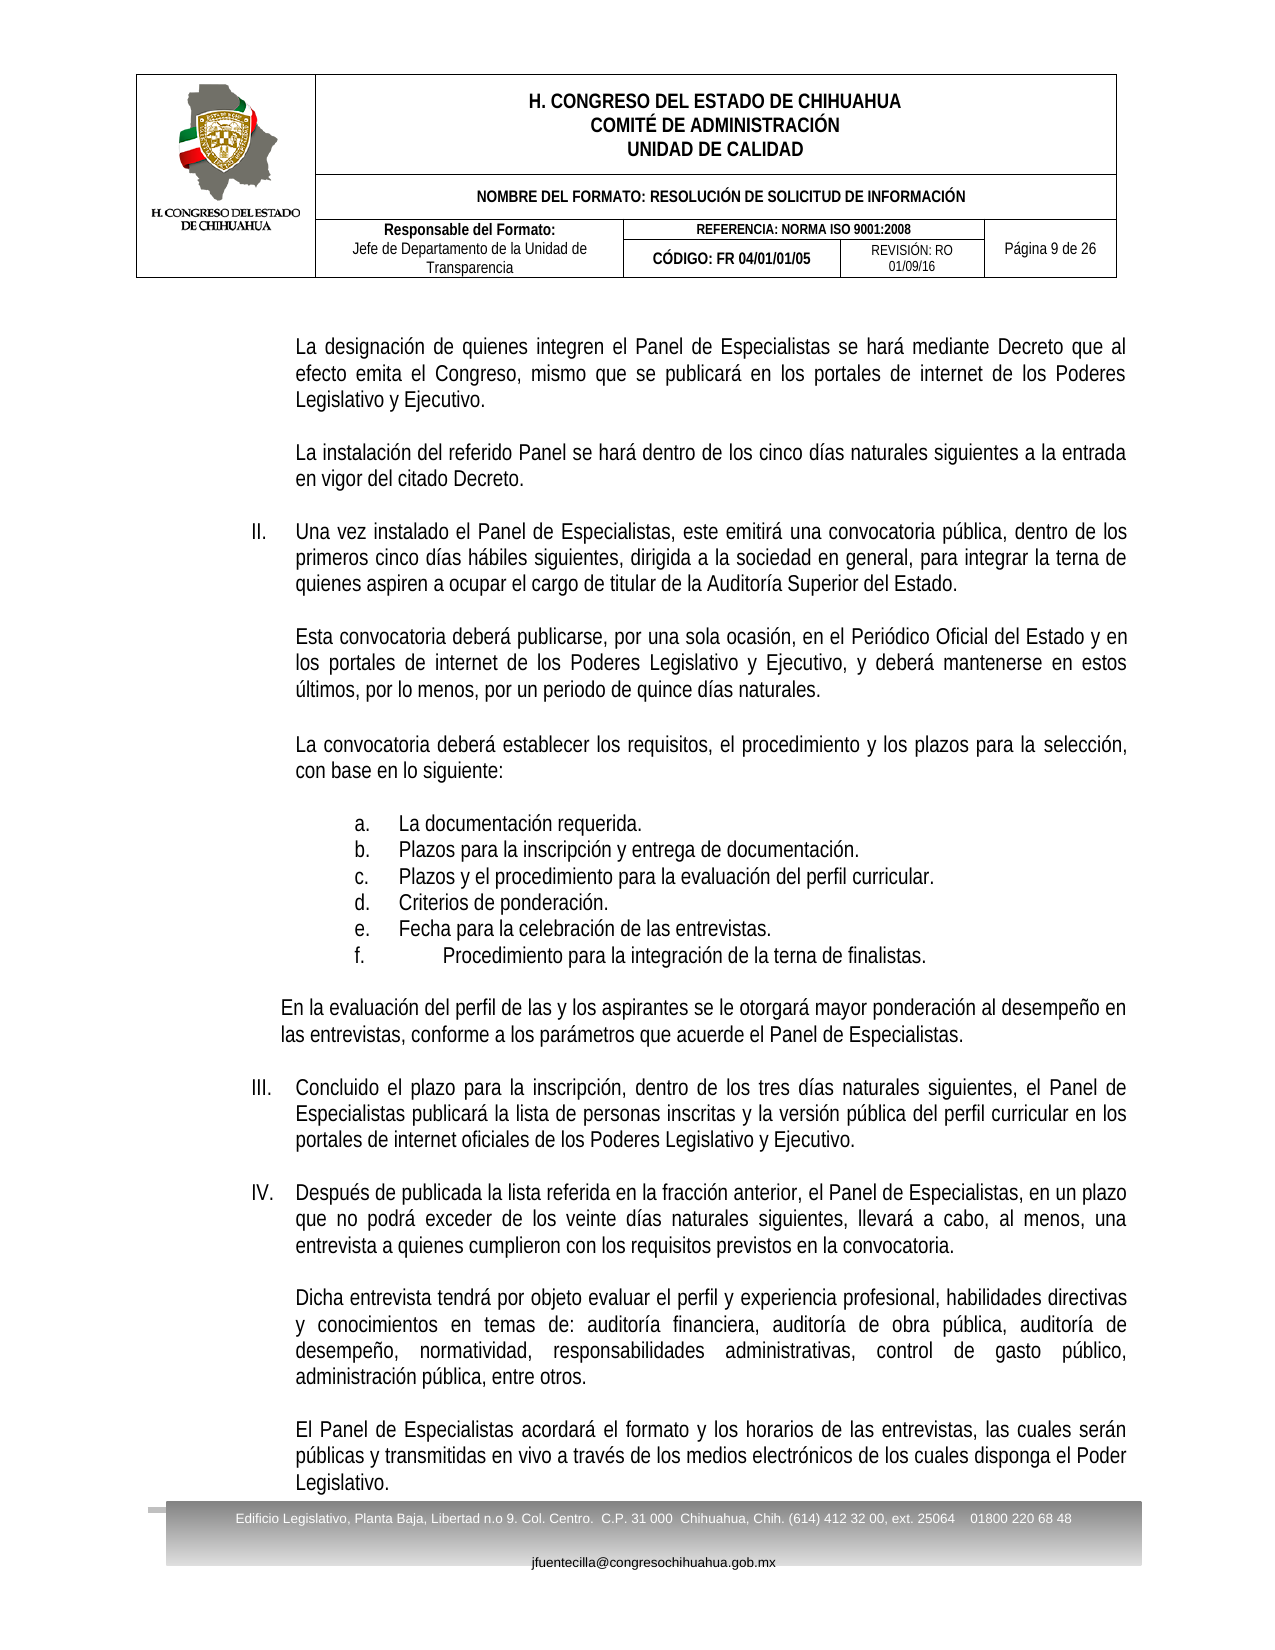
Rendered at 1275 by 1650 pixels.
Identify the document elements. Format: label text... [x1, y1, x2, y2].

list Después de publicada la lista referida en la fracción anterior, el Panel de Especialistas, en un plazo que no podrá exceder de los veinte días naturales siguientes, llevará a cabo, al menos, una entrevista a quienes cumplieron con los requisitos previstos en la convocatoria. [251, 1179, 1127, 1258]
list Plazos para la inscripción y entrega de documentación. [354, 836, 1127, 863]
text La convocatoria deberá establecer los requisitos, el procedimiento y los plazos para la selección, con base en lo siguiente: [295, 731, 1127, 783]
text La designación de quienes integren el Panel de Especialistas se hará mediante Decreto que al efecto emita el Congreso, mismo que se publicará en los portales de internet de los Poderes Legislativo y Ejecutivo. [295, 333, 1127, 412]
list Plazos y el procedimiento para la evaluación del perfil curricular. [354, 863, 1127, 889]
text Esta convocatoria deberá publicarse, por una sola ocasión, en el Periódico Oficial del Estado y en los portales de internet de los Poderes Legislativo y Ejecutivo, y deberá mantenerse en estos últimos, por lo menos, por un periodo de quince días naturales. [295, 623, 1127, 702]
picture [142, 75, 310, 242]
text Dicha entrevista tendrá por objeto evaluar el perfil y experiencia profesional, habilidades directivas y conocimientos en temas de: auditoría financiera, auditoría de obra pública, auditoría de desempeño, normatividad, responsabilidades administrativas, control de gasto público, administración pública, entre otros. [251, 1284, 1127, 1390]
text El Panel de Especialistas acordará el formato y los horarios de las entrevistas, las cuales serán públicas y transmitidas en vivo a través de los medios electrónicos de los cuales disponga el Poder Legislativo. [251, 1416, 1127, 1495]
list Fecha para la celebración de las entrevistas. [354, 915, 1127, 942]
text La instalación del referido Panel se hará dentro de los cinco días naturales siguientes a la entrada en vigor del citado Decreto. [295, 438, 1127, 491]
list Criterios de ponderación. [354, 889, 1127, 915]
list Una vez instalado el Panel de Especialistas, este emitirá una convocatoria pública, dentro de los primeros cinco días hábiles siguientes, dirigida a la sociedad en general, para integrar la terna de quienes aspiren a ocupar el cargo de titular de la Auditoría Superior del Estado. [251, 518, 1127, 597]
text En la evaluación del perfil de las y los aspirantes se le otorgará mayor ponderación al desempeño en las entrevistas, conforme a los parámetros que acuerde el Panel de Especialistas. [281, 994, 1127, 1047]
list La documentación requerida. [354, 810, 1127, 836]
list Procedimiento para la integración de la terna de finalistas. [354, 942, 1127, 968]
list Concluido el plazo para la inscripción, dentro de los tres días naturales siguientes, el Panel de Especialistas publicará la lista de personas inscritas y la versión pública del perfil curricular en los portales de internet oficiales de los Poderes Legislativo y Ejecutivo. [251, 1073, 1127, 1152]
